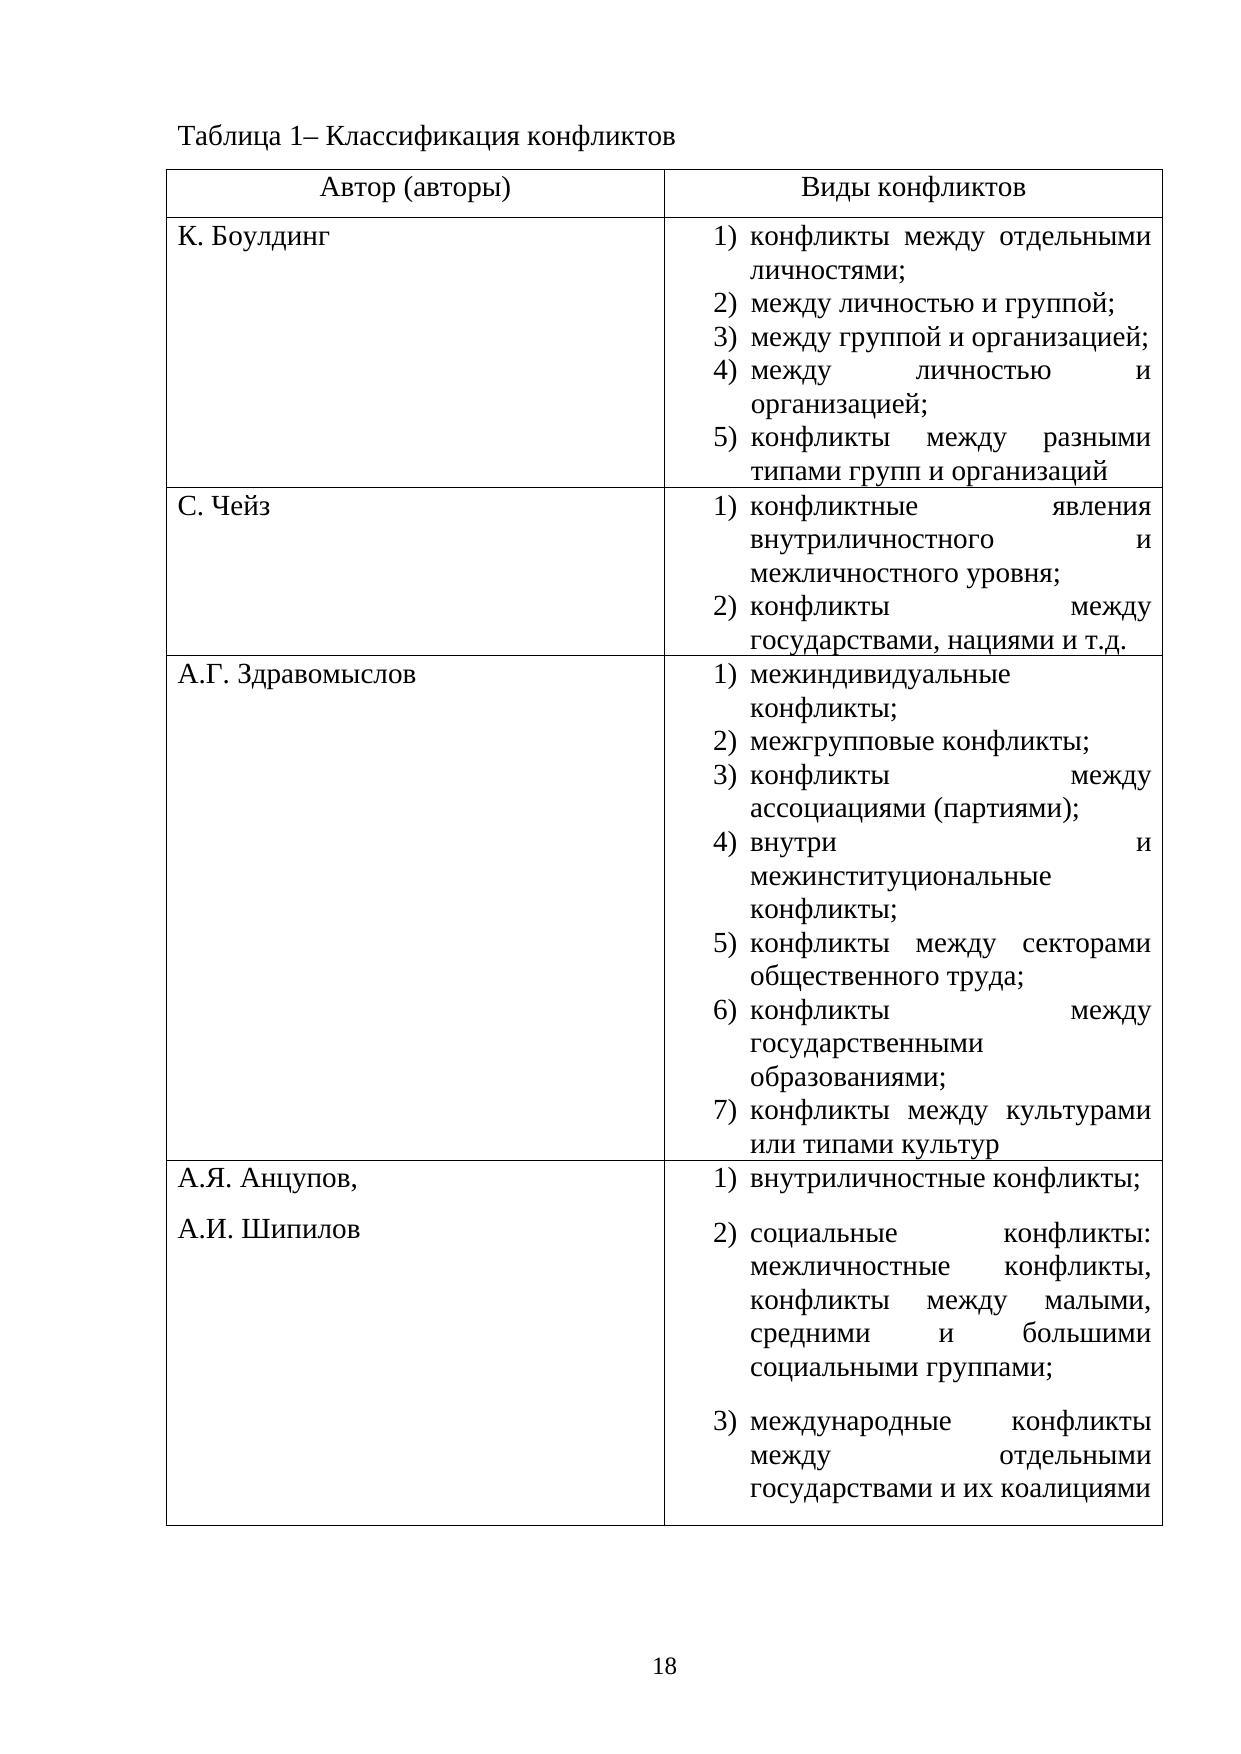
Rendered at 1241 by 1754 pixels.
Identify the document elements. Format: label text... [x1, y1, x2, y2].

table_cell внутриличностные конфликты; социальные конфликты: межличностные конфликты, конфликты между малыми, средними и большими социальными группами; международные конфликты между отдельными государствами и их коалициями [665, 1161, 1162, 1525]
table_cell межиндивидуальные конфликты; межгрупповые конфликты; конфликты между ассоциациями (партиями); внутри и межинституциональные конфликты; конфликты между секторами общественного труда; конфликты между государственными образованиями; конфликты между культурами или типами культур [665, 656, 1162, 1159]
table_cell К. Боулдинг [167, 218, 664, 487]
table_cell С. Чейз [167, 488, 664, 655]
table_cell А.Я. Анцупов, А.И. Шипилов [167, 1161, 664, 1525]
table_cell конфликтные явления внутриличностного и межличностного уровня; конфликты между государствами, нациями и т.д. [665, 488, 1162, 655]
text Таблица 1– Классификация конфликтов [177, 118, 1152, 152]
table_cell конфликты между отдельными личностями; между личностью и группой; между группой и организацией; между личностью и организацией; конфликты между разными типами групп и организаций [665, 218, 1162, 487]
table_header Виды конфликтов [665, 170, 1162, 217]
table_cell А.Г. Здравомыслов [167, 656, 664, 1159]
table_header Автор (авторы) [167, 170, 664, 217]
